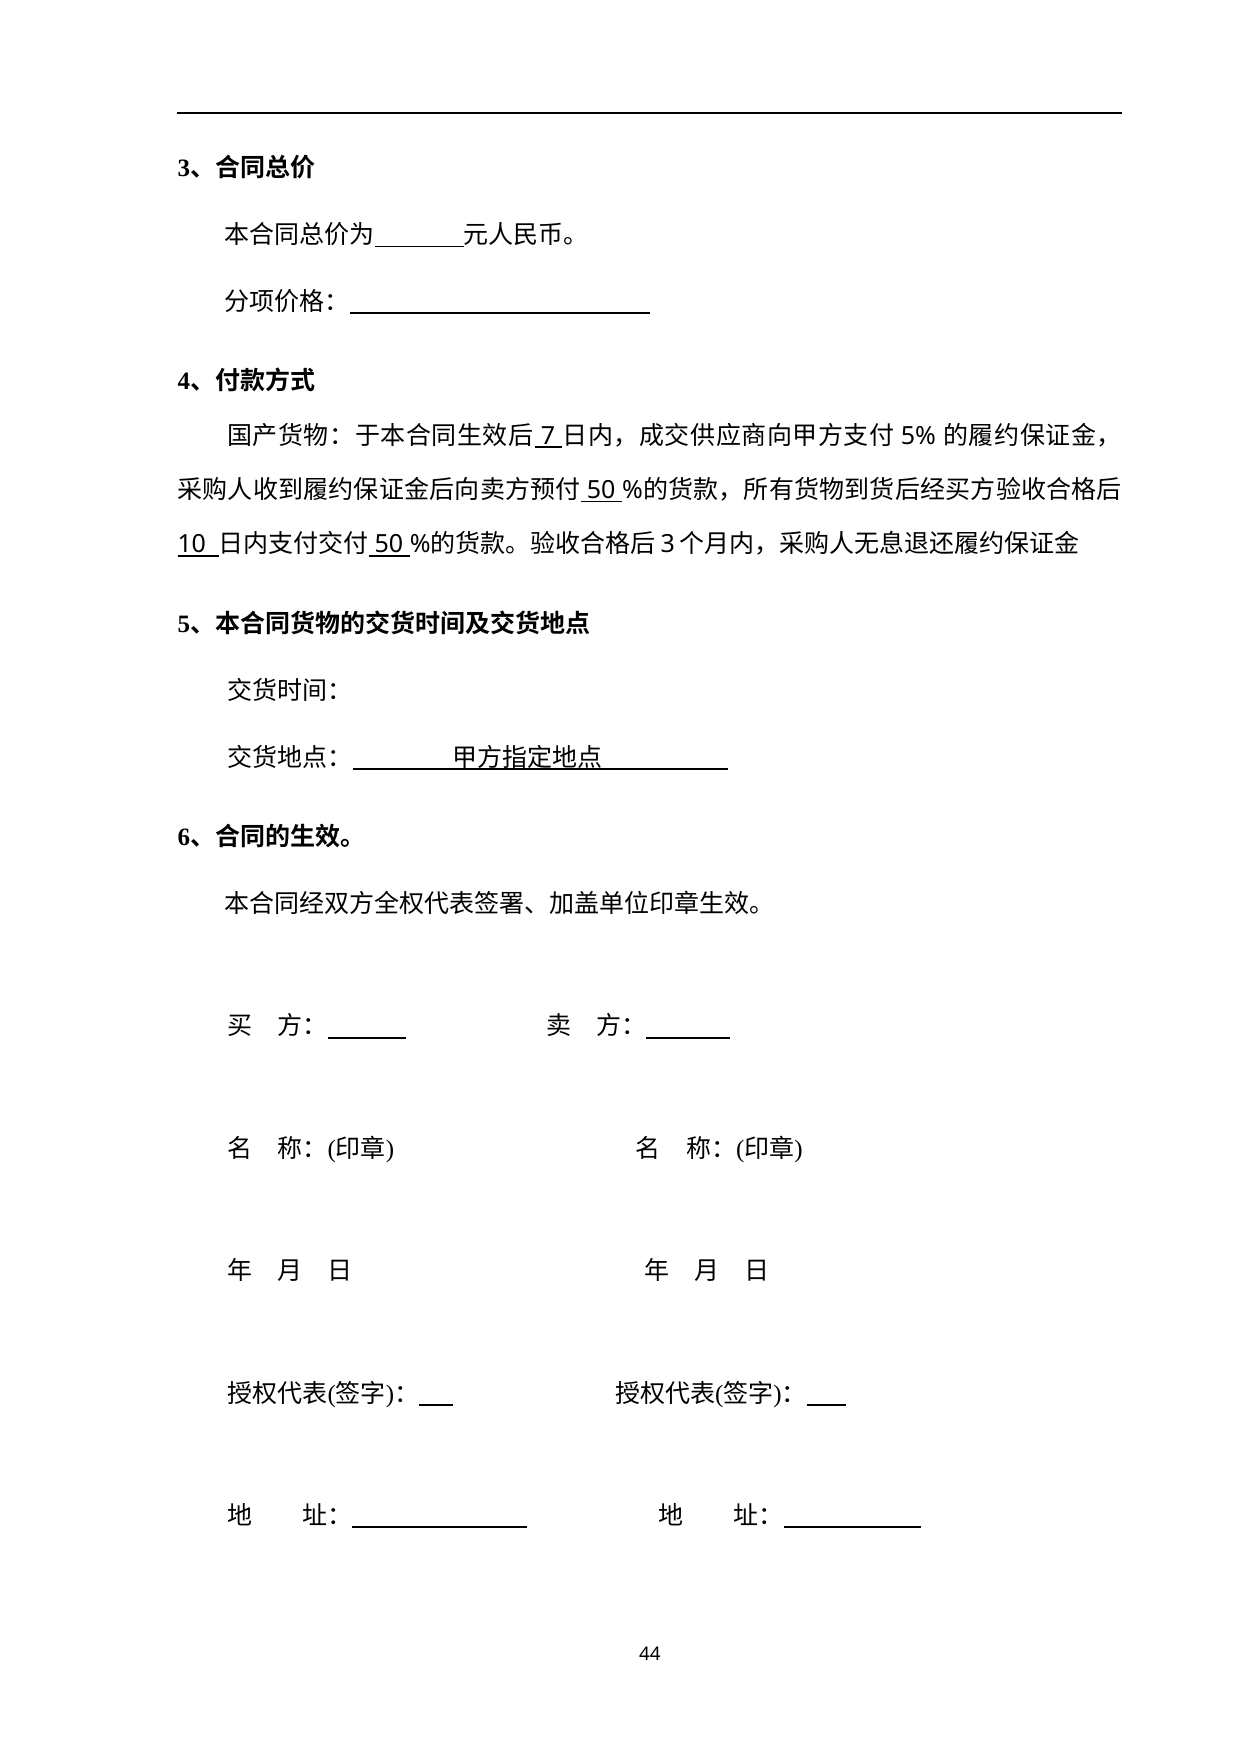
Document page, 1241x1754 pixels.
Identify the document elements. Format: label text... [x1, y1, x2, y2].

text 授权代表(签字)： 授权代表(签字)： [177, 1373, 1122, 1409]
text 本合同经双方全权代表签署、加盖单位印章生效。 [177, 883, 1122, 919]
text 6、合同的生效。 [177, 816, 1122, 853]
text 年 月 日 年 月 日 [177, 1251, 1122, 1287]
text 3、合同总价 [177, 148, 1122, 184]
text 地 址： 地 址： [177, 1496, 1122, 1532]
text 国产货物：于本合同生效后 7 日内，成交供应商向甲方支付5% 的履约保证金，采购人收到履约保证金后向卖方预付 50 %的货款，所有货物到货后经买方验收合格后 10 日内支付交付 50 %的货款。验收合格后3个月内，采购人无息退还履约保证金 [177, 415, 1122, 560]
text 交货时间： [177, 670, 1122, 706]
text 本合同总价为 元人民币。 [177, 214, 1122, 251]
text 分项价格： [177, 281, 1122, 318]
text 交货地点： 甲方指定地点 [177, 737, 1122, 773]
text 名 称：(印章) 名 称：(印章) [177, 1128, 1122, 1164]
text 5、本合同货物的交货时间及交货地点 [177, 603, 1122, 639]
text 买 方： 卖 方： [177, 1006, 1122, 1042]
text 4、付款方式 [177, 361, 1122, 397]
